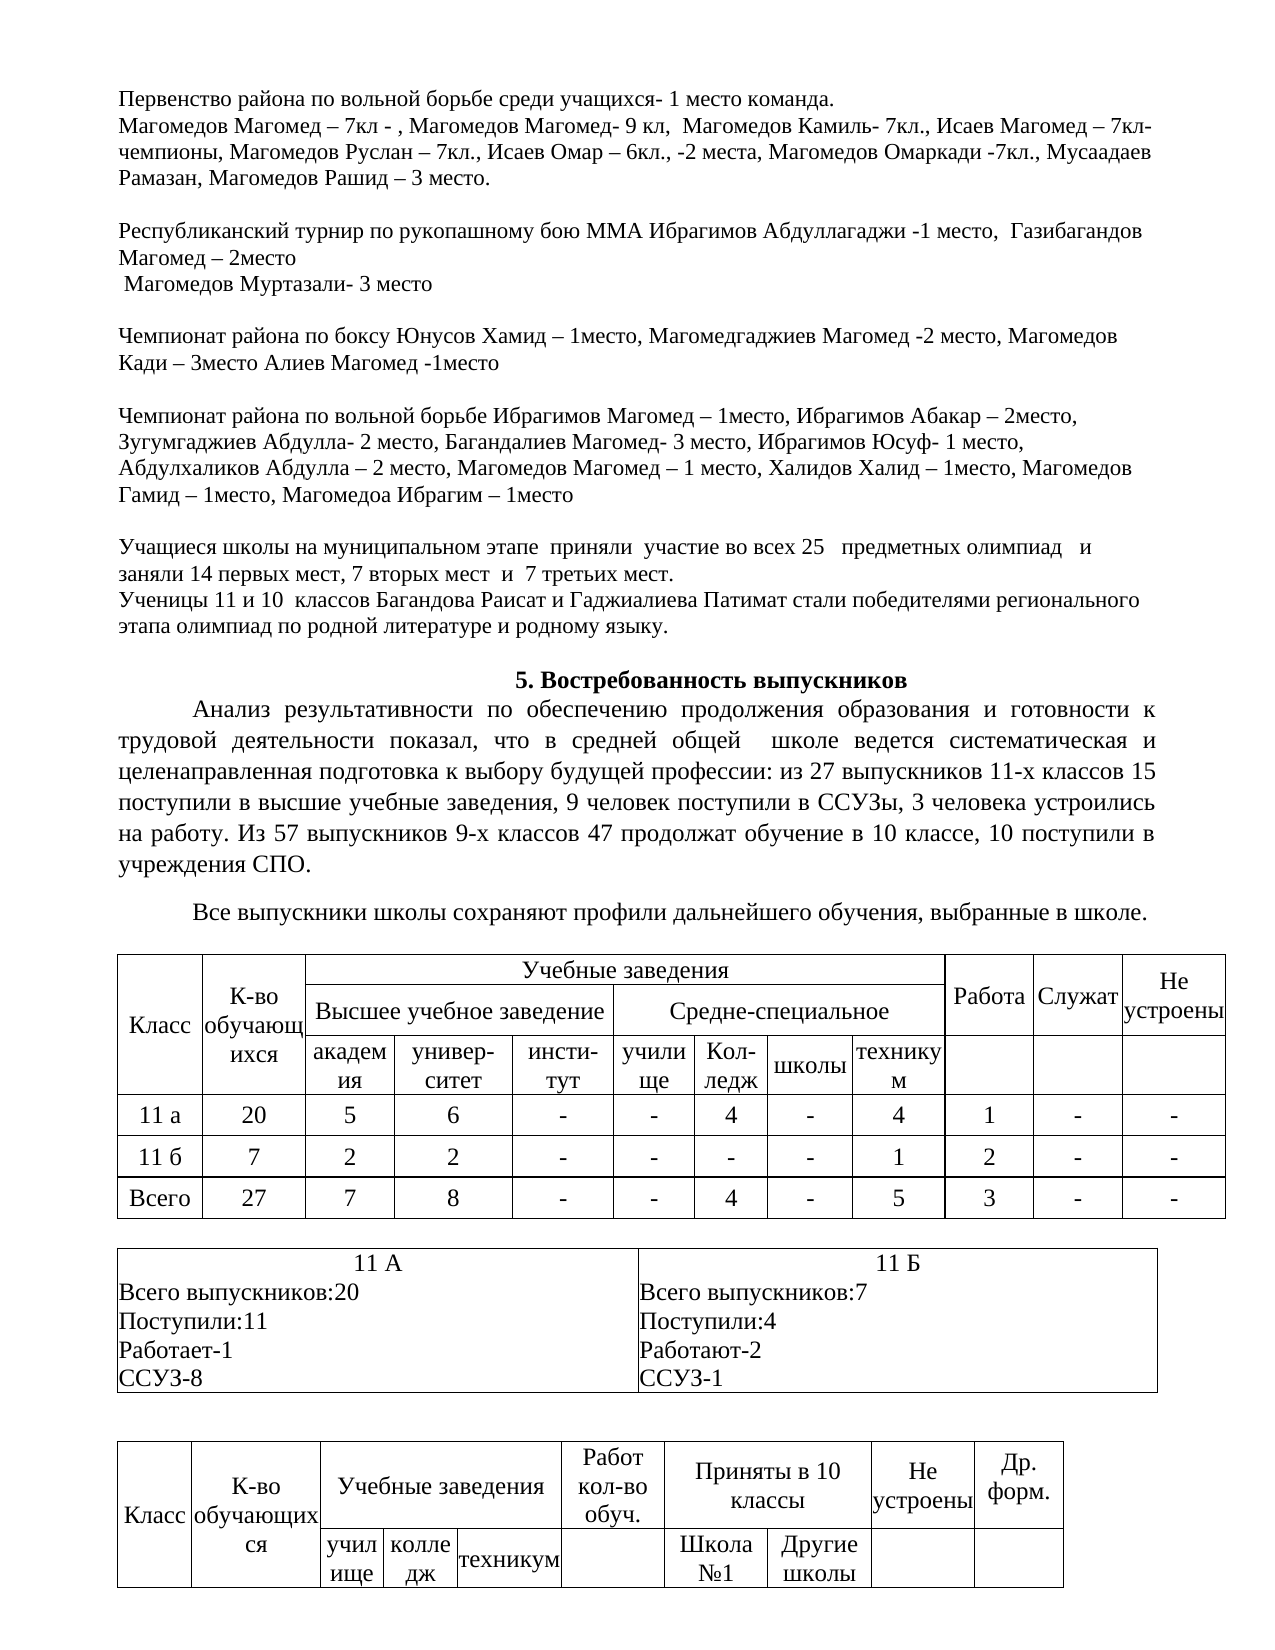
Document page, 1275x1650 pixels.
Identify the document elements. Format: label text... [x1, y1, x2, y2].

text Магомедов Муртазали- 3 место [118, 270, 1157, 296]
text Чемпионат района по вольной борьбе Ибрагимов Магомед – 1место, Ибрагимов Абакар – 2место, Зугумгаджиев Абдулла- 2 место, Багандалиев Магомед- 3 место, Ибрагимов Юсуф- 1 место, Абдулхаликов Абдулла – 2 место, Магомедов Магомед – 1 место, Халидов Халид – 1место, Магомедов Гамид – 1место, Магомедоа Ибрагим – 1место [118, 402, 1157, 507]
text Учащиеся школы на муниципальном этапе приняли участие во всех 25 предметных олимпиад и заняли 14 первых мест, 7 вторых мест и 7 третьих мест. [118, 533, 1157, 586]
table_cell 3 [946, 1178, 1033, 1218]
table_cell школы [768, 1036, 852, 1094]
table_cell 1 [853, 1136, 944, 1176]
table_cell 7 [203, 1136, 305, 1176]
table_cell инсти-тут [513, 1036, 613, 1094]
table_cell 6 [395, 1095, 512, 1135]
table_cell колледж [384, 1529, 457, 1587]
table_cell [562, 1529, 664, 1587]
table_header Класс [118, 1442, 191, 1587]
table_cell 1 [946, 1095, 1033, 1135]
table_cell универ-ситет [395, 1036, 512, 1094]
text Первенство района по вольной борьбе среди учащихся- 1 место команда. [118, 85, 1157, 112]
table_cell - [1034, 1178, 1122, 1218]
table_cell - [1034, 1136, 1122, 1176]
table_cell [872, 1529, 974, 1587]
table_cell - [768, 1178, 852, 1218]
table_cell 5 [853, 1178, 944, 1218]
table_cell 27 [203, 1178, 305, 1218]
table_header 11 Б Всего выпускников:7 Поступили:4 Работают-2 ССУЗ-1 [639, 1249, 1157, 1392]
table_cell [975, 1529, 1063, 1587]
table_header 11 А Всего выпускников:20 Поступили:11 Работает-1 ССУЗ-8 [118, 1249, 638, 1392]
table_cell [1034, 1036, 1122, 1094]
table_cell - [1123, 1178, 1225, 1218]
text 5. Востребованность выпускников [192, 665, 1157, 694]
table_cell Другие школы [768, 1529, 871, 1587]
table_cell [1123, 1036, 1225, 1094]
table_header Служат [1034, 955, 1122, 1035]
table_cell 20 [203, 1095, 305, 1135]
table_cell 2 [395, 1136, 512, 1176]
table_cell Средне-специальное [614, 985, 944, 1035]
text Ученицы 11 и 10 классов Багандова Раисат и Гаджиалиева Патимат стали победителями регионального этапа олимпиад по родной литературе и родному языку. [118, 586, 1157, 639]
table_cell 2 [946, 1136, 1033, 1176]
text Республиканский турнир по рукопашному бою ММА Ибрагимов Абдуллагаджи -1 место, Газибагандов Магомед – 2место [118, 217, 1157, 270]
table_cell - [768, 1136, 852, 1176]
table_header К-во обучающихся [203, 955, 305, 1094]
table_header Класс [118, 955, 202, 1094]
table_cell - [614, 1178, 694, 1218]
table_header Работа [946, 955, 1033, 1035]
table_cell Высшее учебное заведение [306, 985, 613, 1035]
table_cell 2 [306, 1136, 394, 1176]
table_cell училище [614, 1036, 694, 1094]
table_cell Всего [118, 1178, 202, 1218]
table_cell - [1034, 1095, 1122, 1135]
table_header Др. форм. [975, 1442, 1063, 1528]
table_cell Кол-ледж [695, 1036, 767, 1094]
table_cell 4 [695, 1095, 767, 1135]
table_cell 5 [306, 1095, 394, 1135]
table_header Приняты в 10 классы [665, 1442, 871, 1528]
table_header К-во обучающихся [192, 1442, 320, 1587]
table_cell училище [321, 1529, 383, 1587]
table_header Учебные заведения [321, 1442, 561, 1528]
table_cell техникум [853, 1036, 944, 1094]
table_cell 4 [695, 1178, 767, 1218]
table_cell 4 [853, 1095, 944, 1135]
table_header Работ кол-во обуч. [562, 1442, 664, 1528]
text Анализ результативности по обеспечению продолжения образования и готовности к трудовой деятельности показал, что в средней общей школе ведется систематическая и целенаправленная подготовка к выбору будущей профессии: из 27 выпускников 11-х классов 15 поступили в высшие учебные заведения, 9 человек поступили в ССУЗы, 3 человека устроились на работу. Из 57 выпускников 9-х классов 47 продолжат обучение в 10 классе, 10 поступили в учреждения СПО. [118, 694, 1157, 878]
table_cell техникум [458, 1529, 561, 1587]
table_cell - [768, 1095, 852, 1135]
table_header Учебные заведения [306, 955, 944, 984]
text Чемпионат района по боксу Юнусов Хамид – 1место, Магомедгаджиев Магомед -2 место, Магомедов Кади – 3место Алиев Магомед -1место [118, 323, 1157, 375]
table_cell 7 [306, 1178, 394, 1218]
table_cell 11 а [118, 1095, 202, 1135]
table_cell 8 [395, 1178, 512, 1218]
table_cell 11 б [118, 1136, 202, 1176]
table_cell Школа №1 [665, 1529, 767, 1587]
text Все выпускники школы сохраняют профили дальнейшего обучения, выбранные в школе. [118, 897, 1157, 926]
table_cell - [614, 1136, 694, 1176]
table_cell - [1123, 1136, 1225, 1176]
table_cell - [695, 1136, 767, 1176]
table_cell [946, 1036, 1033, 1094]
table_cell - [614, 1095, 694, 1135]
table_cell - [513, 1095, 613, 1135]
text Магомедов Магомед – 7кл - , Магомедов Магомед- 9 кл, Магомедов Камиль- 7кл., Исаев Магомед – 7кл-чемпионы, Магомедов Руслан – 7кл., Исаев Омар – 6кл., -2 места, Магомедов Омаркади -7кл., Мусаадаев Рамазан, Магомедов Рашид – 3 место. [118, 112, 1157, 191]
table_header Не устроены [872, 1442, 974, 1528]
table_cell - [513, 1178, 613, 1218]
table_header Не устроены [1123, 955, 1225, 1035]
table_cell - [1123, 1095, 1225, 1135]
table_cell - [513, 1136, 613, 1176]
table_cell академия [306, 1036, 394, 1094]
